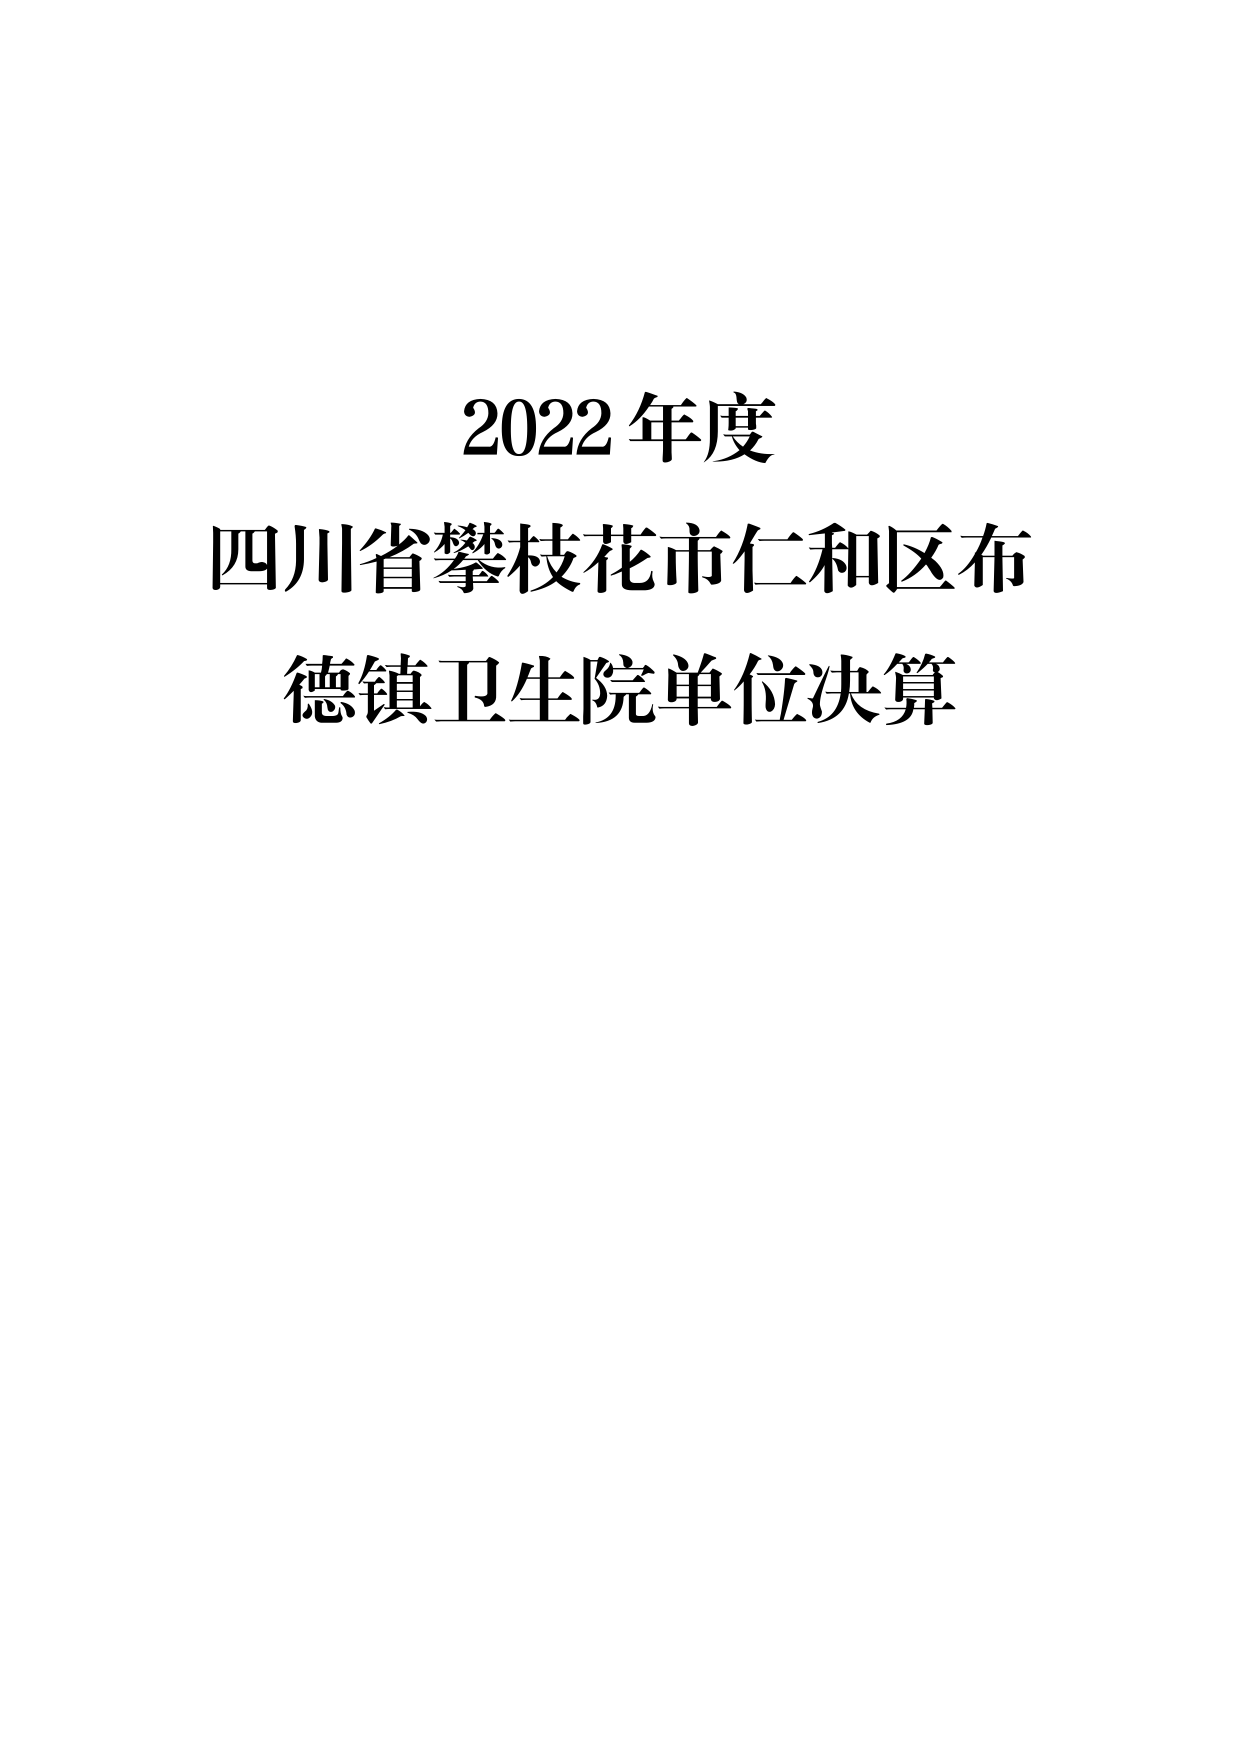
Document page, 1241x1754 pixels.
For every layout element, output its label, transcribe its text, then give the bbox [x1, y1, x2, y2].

text 四川省攀枝花市仁和区布德镇卫生院单位决算 [187, 520, 1053, 739]
text 2022年度 [187, 389, 1053, 477]
